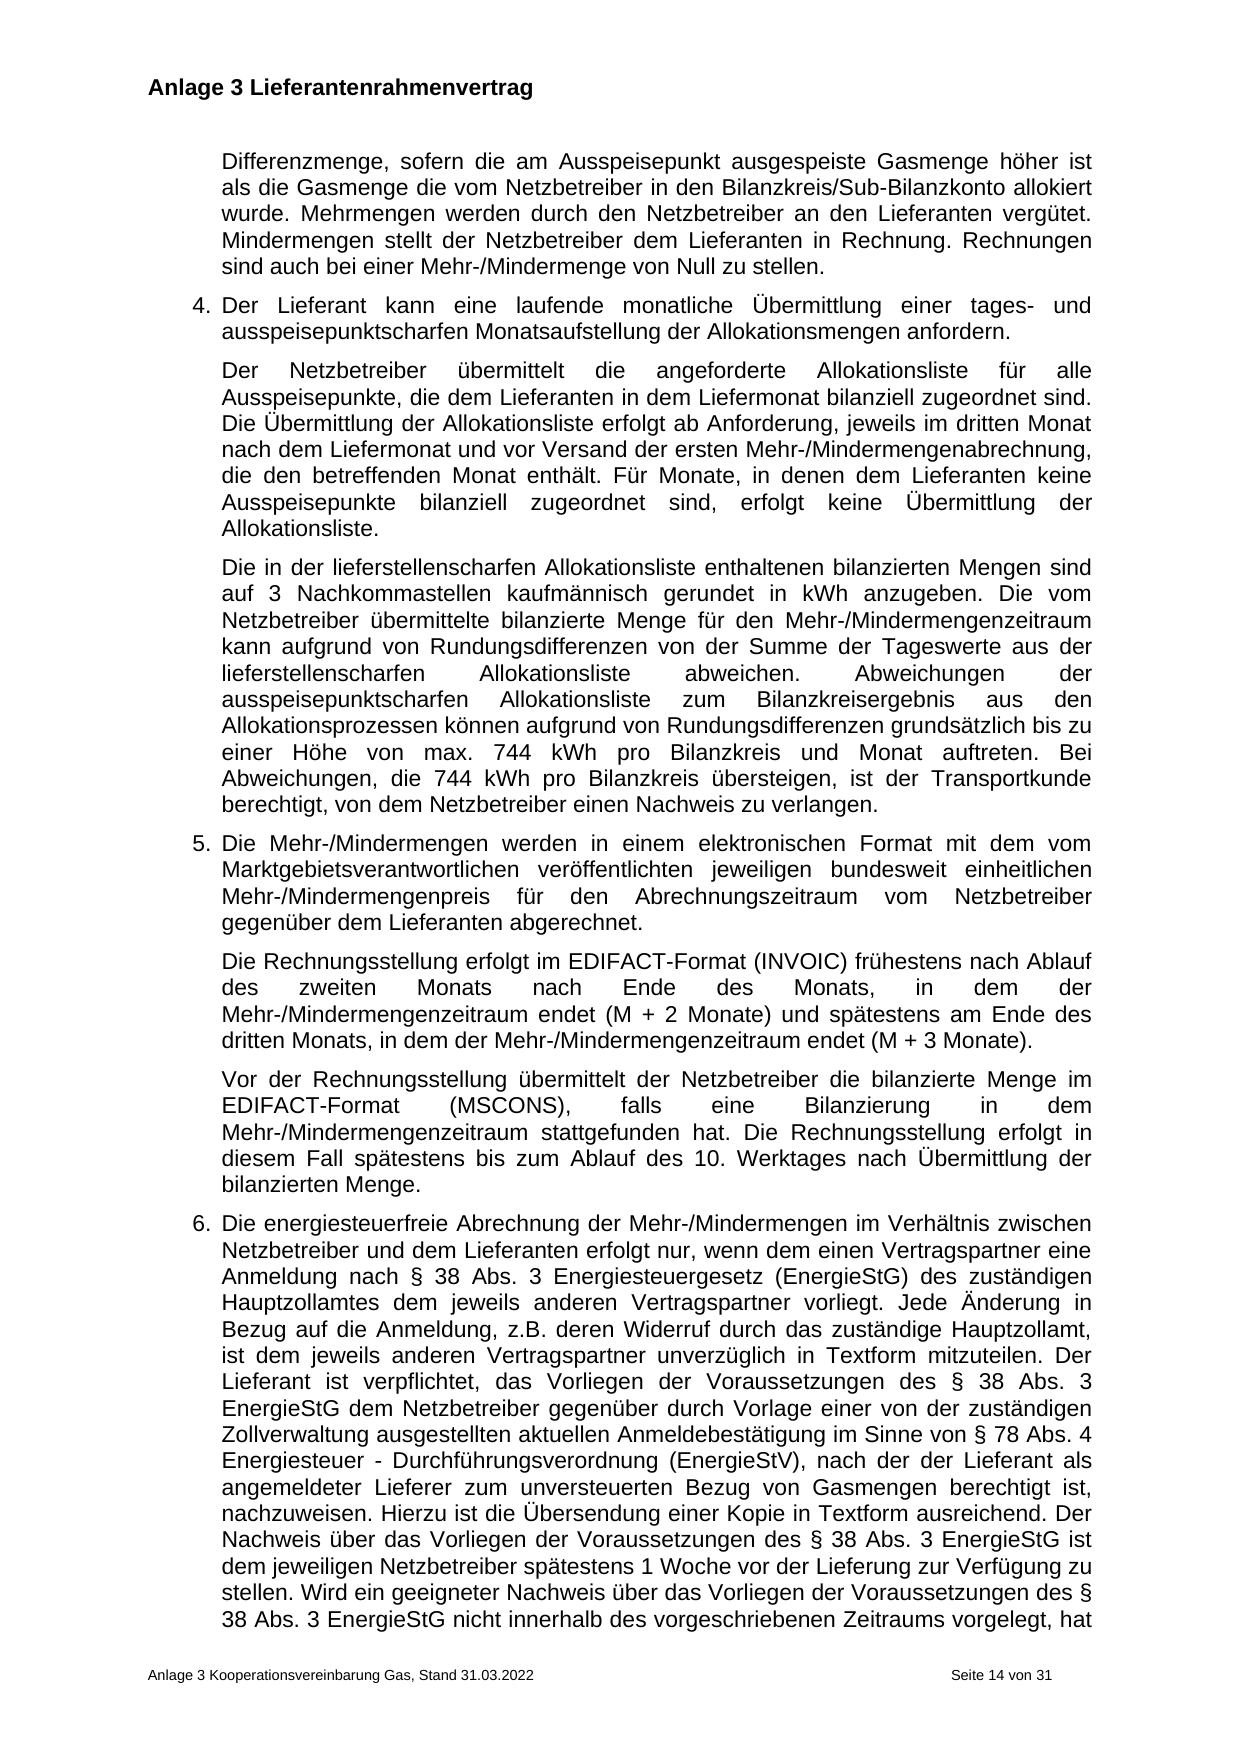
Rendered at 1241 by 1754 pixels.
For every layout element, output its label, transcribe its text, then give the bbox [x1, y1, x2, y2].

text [192, 148, 1093, 279]
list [192, 1210, 1093, 1632]
text Die Rechnungsstellung erfolgt im EDIFACT-Format (INVOIC) frühestens nach Ablauf des zweiten Monats nach Ende des Monats, in dem der Mehr-/Mindermengenzeitraum endet (M + 2 Monate) und spätestens am Ende des dritten Monats, in dem der Mehr-/Mindermengenzeitraum endet (M + 3 Monate). [192, 948, 1093, 1053]
list Die Mehr-/Mindermengen werden in einem elektronischen Format mit dem vom Marktgebietsverantwortlichen veröffentlichten jeweiligen bundesweit einheitlichen Mehr-/Mindermengenpreis für den Abrechnungszeitraum vom Netzbetreiber gegenüber dem Lieferanten abgerechnet. [192, 830, 1093, 936]
text Vor der Rechnungsstellung übermittelt der Netzbetreiber die bilanzierte Menge im EDIFACT-Format (MSCONS), falls eine Bilanzierung in dem Mehr-/Mindermengenzeitraum stattgefunden hat. Die Rechnungsstellung erfolgt in diesem Fall spätestens bis zum Ablauf des 10. Werktages nach Übermittlung der bilanzierten Menge. [192, 1066, 1093, 1198]
text Die in der lieferstellenscharfen Allokationsliste enthaltenen bilanzierten Mengen sind auf 3 Nachkommastellen kaufmännisch gerundet in kWh anzugeben. Die vom Netzbetreiber übermittelte bilanzierte Menge für den Mehr-/Mindermengenzeitraum kann aufgrund von Rundungsdifferenzen von der Summe der Tageswerte aus der lieferstellenscharfen Allokationsliste abweichen. Abweichungen der ausspeisepunktscharfen Allokationsliste zum Bilanzkreisergebnis aus den Allokationsprozessen können aufgrund von Rundungsdifferenzen grundsätzlich bis zu einer Höhe von max. 744 kWh pro Bilanzkreis und Monat auftreten. Bei Abweichungen, die 744 kWh pro Bilanzkreis übersteigen, ist der Transportkunde berechtigt, von dem Netzbetreiber einen Nachweis zu verlangen. [192, 554, 1093, 818]
list Der Lieferant kann eine laufende monatliche Übermittlung einer tages- und ausspeisepunktscharfen Monatsaufstellung der Allokationsmengen anfordern. [192, 292, 1093, 344]
text Der Netzbetreiber übermittelt die angeforderte Allokationsliste für alle Ausspeisepunkte, die dem Lieferanten in dem Liefermonat bilanziell zugeordnet sind. Die Übermittlung der Allokationsliste erfolgt ab Anforderung, jeweils im dritten Monat nach dem Liefermonat und vor Versand der ersten Mehr-/Mindermengenabrechnung, die den betreffenden Monat enthält. Für Monate, in denen dem Lieferanten keine Ausspeisepunkte bilanziell zugeordnet sind, erfolgt keine Übermittlung der Allokationsliste. [192, 357, 1093, 542]
